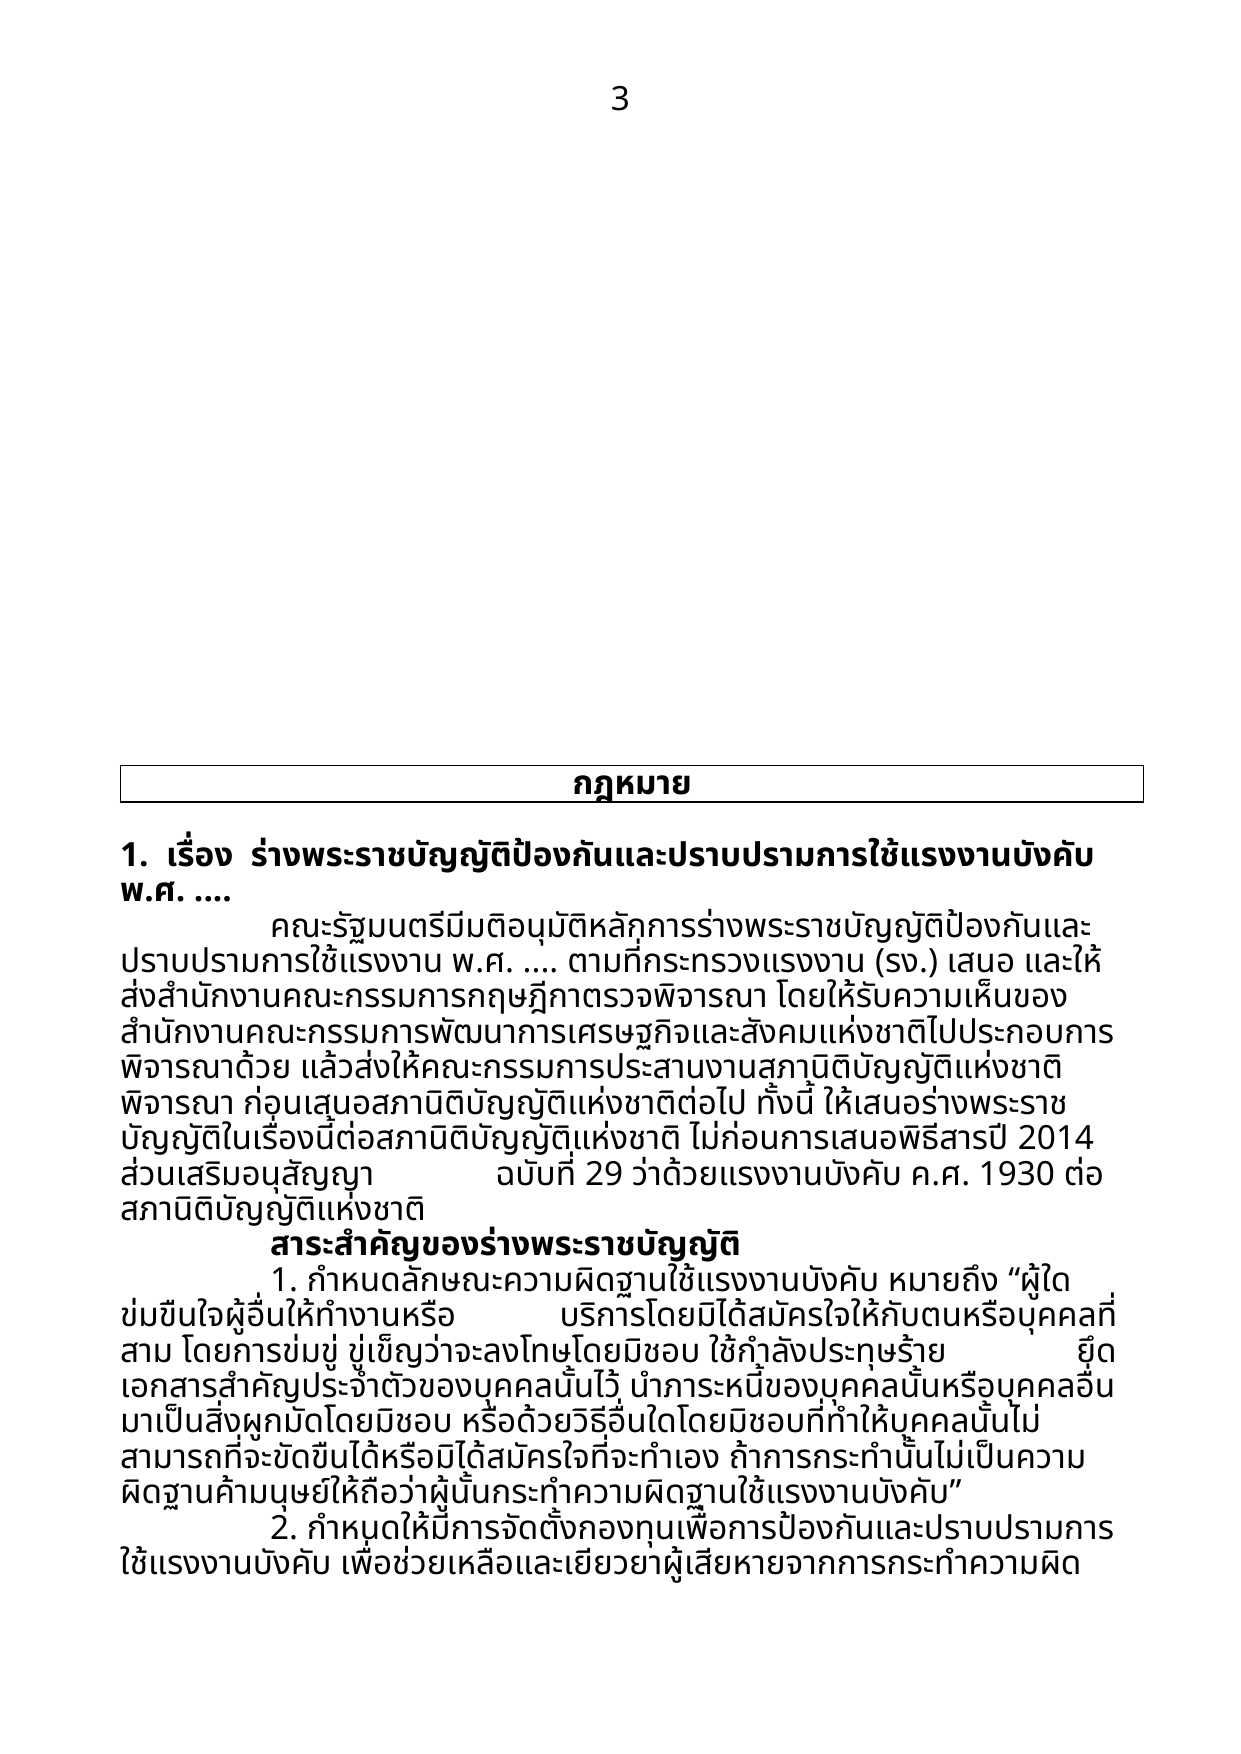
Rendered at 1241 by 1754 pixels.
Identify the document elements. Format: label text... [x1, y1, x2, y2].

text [120, 1511, 1120, 1582]
text 1. กำหนดลักษณะความผิดฐานใช้แรงงานบังคับ หมายถึง “ผู้ใดข่มขืนใจผู้อื่นให้ทำงานหรือ บริการโดยมิได้สมัครใจให้กับตนหรือบุคคลที่สาม โดยการข่มขู่ ขู่เข็ญว่าจะลงโทษโดยมิชอบ ใช้กำลังประทุษร้าย ยึดเอกสารสำคัญประจำตัวของบุคคลนั้นไว้ นำภาระหนี้ของบุคคลนั้นหรือบุคคลอื่นมาเป็นสิ่งผูกมัดโดยมิชอบ หรือด้วยวิธีอื่นใดโดยมิชอบที่ทำให้บุคคลนั้นไม่สามารถที่จะขัดขืนได้หรือมิได้สมัครใจที่จะทำเอง ถ้าการกระทำนั้นไม่เป็นความผิดฐานค้ามนุษย์ให้ถือว่าผู้นั้นกระทำความผิดฐานใช้แรงงานบังคับ” [120, 1263, 1120, 1511]
text สาระสำคัญของร่างพระราชบัญญัติ [120, 1227, 1120, 1263]
text คณะรัฐมนตรีมีมติอนุมัติหลักการร่างพระราชบัญญัติป้องกันและปราบปรามการใช้แรงงาน พ.ศ. .... ตามที่กระทรวงแรงงาน (รง.) เสนอ และให้ส่งสำนักงานคณะกรรมการกฤษฎีกาตรวจพิจารณา โดยให้รับความเห็นของสำนักงานคณะกรรมการพัฒนาการเศรษฐกิจและสังคมแห่งชาติไปประกอบการพิจารณาด้วย แล้วส่งให้คณะกรรมการประสานงานสภานิติบัญญัติแห่งชาติพิจารณา ก่อนเสนอสภานิติบัญญัติแห่งชาติต่อไป ทั้งนี้ ให้เสนอร่างพระราชบัญญัติในเรื่องนี้ต่อสภานิติบัญญัติแห่งชาติ ไม่ก่อนการเสนอพิธีสารปี 2014 ส่วนเสริมอนุสัญญา ฉบับที่ 29 ว่าด้วยแรงงานบังคับ ค.ศ. 1930 ต่อสภานิติบัญญัติแห่งชาติ [120, 909, 1120, 1227]
table_header กฎหมาย [121, 766, 1143, 801]
text 1. เรื่อง ร่างพระราชบัญญัติป้องกันและปราบปรามการใช้แรงงานบังคับ พ.ศ. .... [120, 838, 1120, 909]
